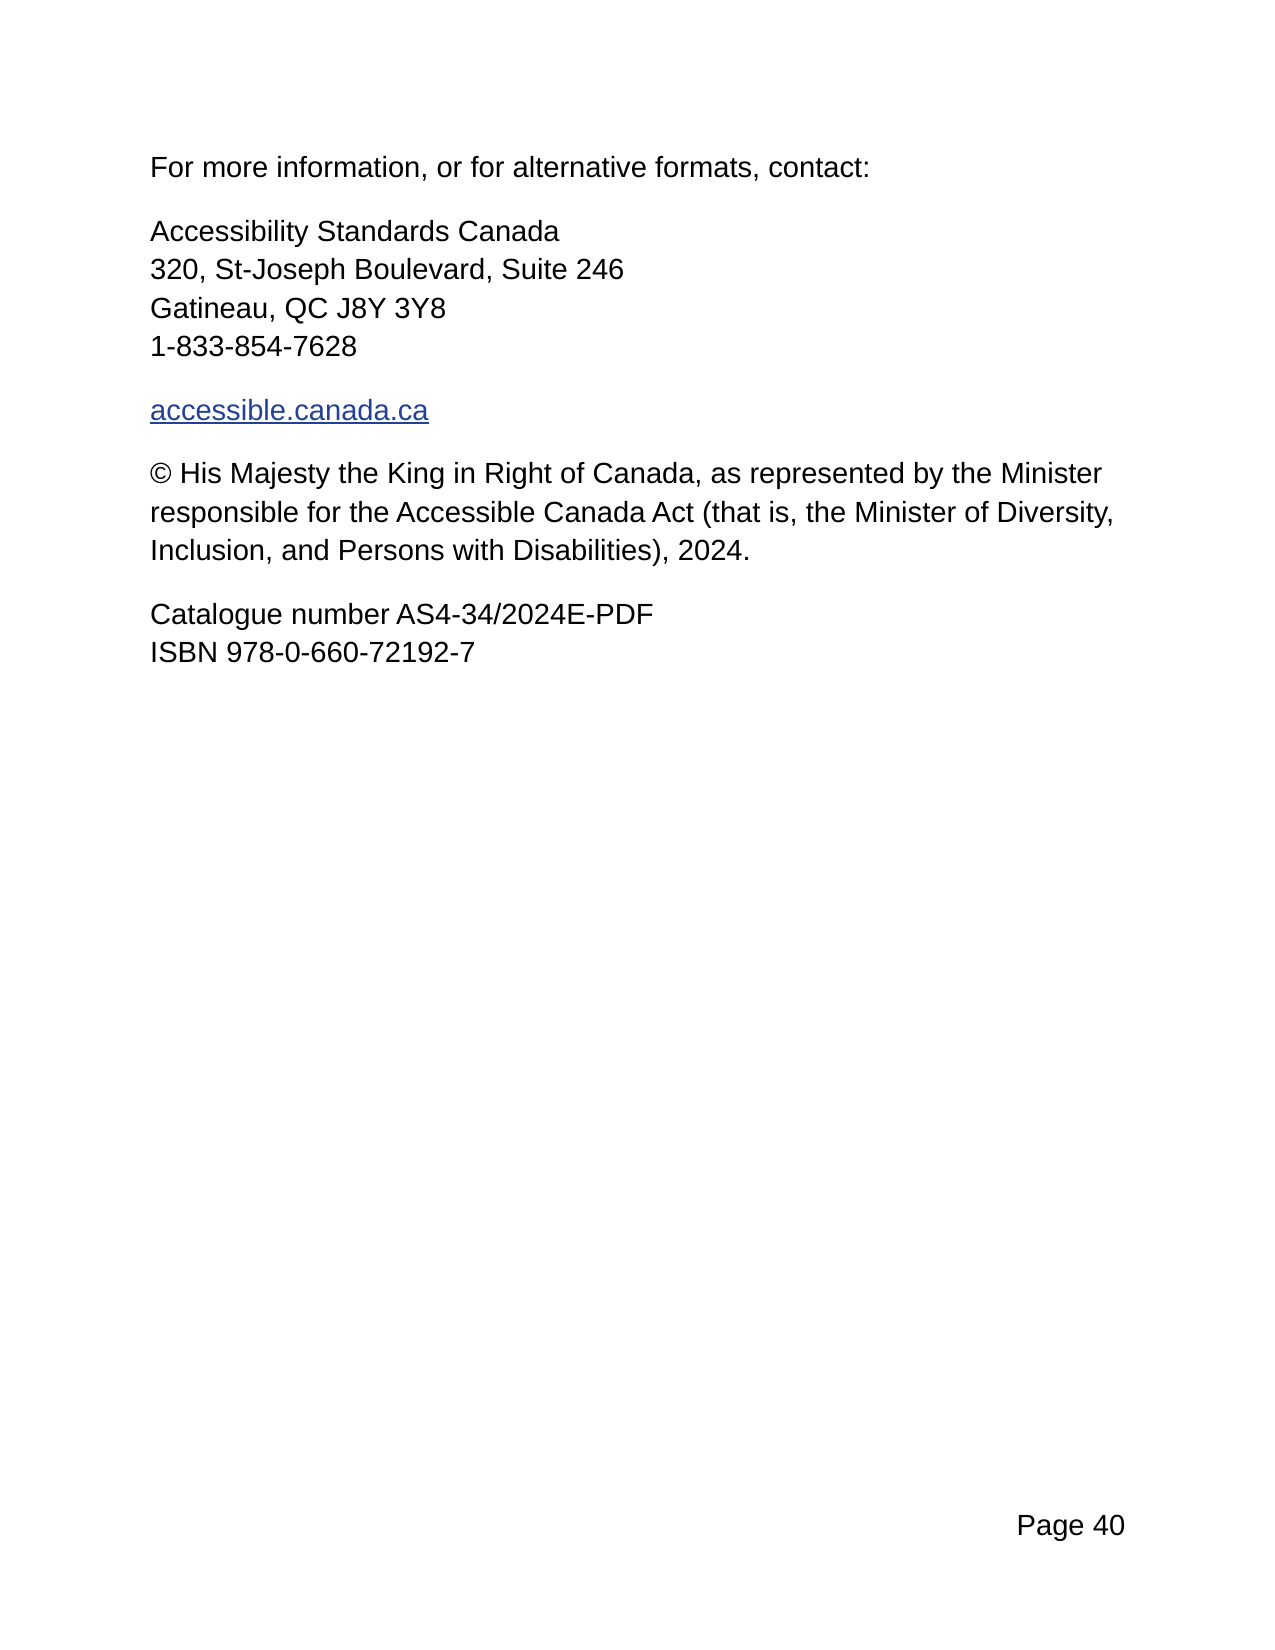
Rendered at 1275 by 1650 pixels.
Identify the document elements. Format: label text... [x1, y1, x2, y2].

text Accessibility Standards Canada 320, St-Joseph Boulevard, Suite 246 Gatineau, QC J8Y 3Y8 1-833-854-7628 [150, 213, 1125, 363]
text Catalogue number AS4-34/2024E-PDF ISBN 978-0-660-72192-7 [150, 597, 1125, 669]
text © His Majesty the King in Right of Canada, as represented by the Minister responsible for the Accessible Canada Act (that is, the Minister of Diversity, Inclusion, and Persons with Disabilities), 2024. [150, 456, 1125, 567]
text For more information, or for alternative formats, contact: [150, 150, 1125, 183]
text accessible.canada.ca [150, 393, 1125, 426]
